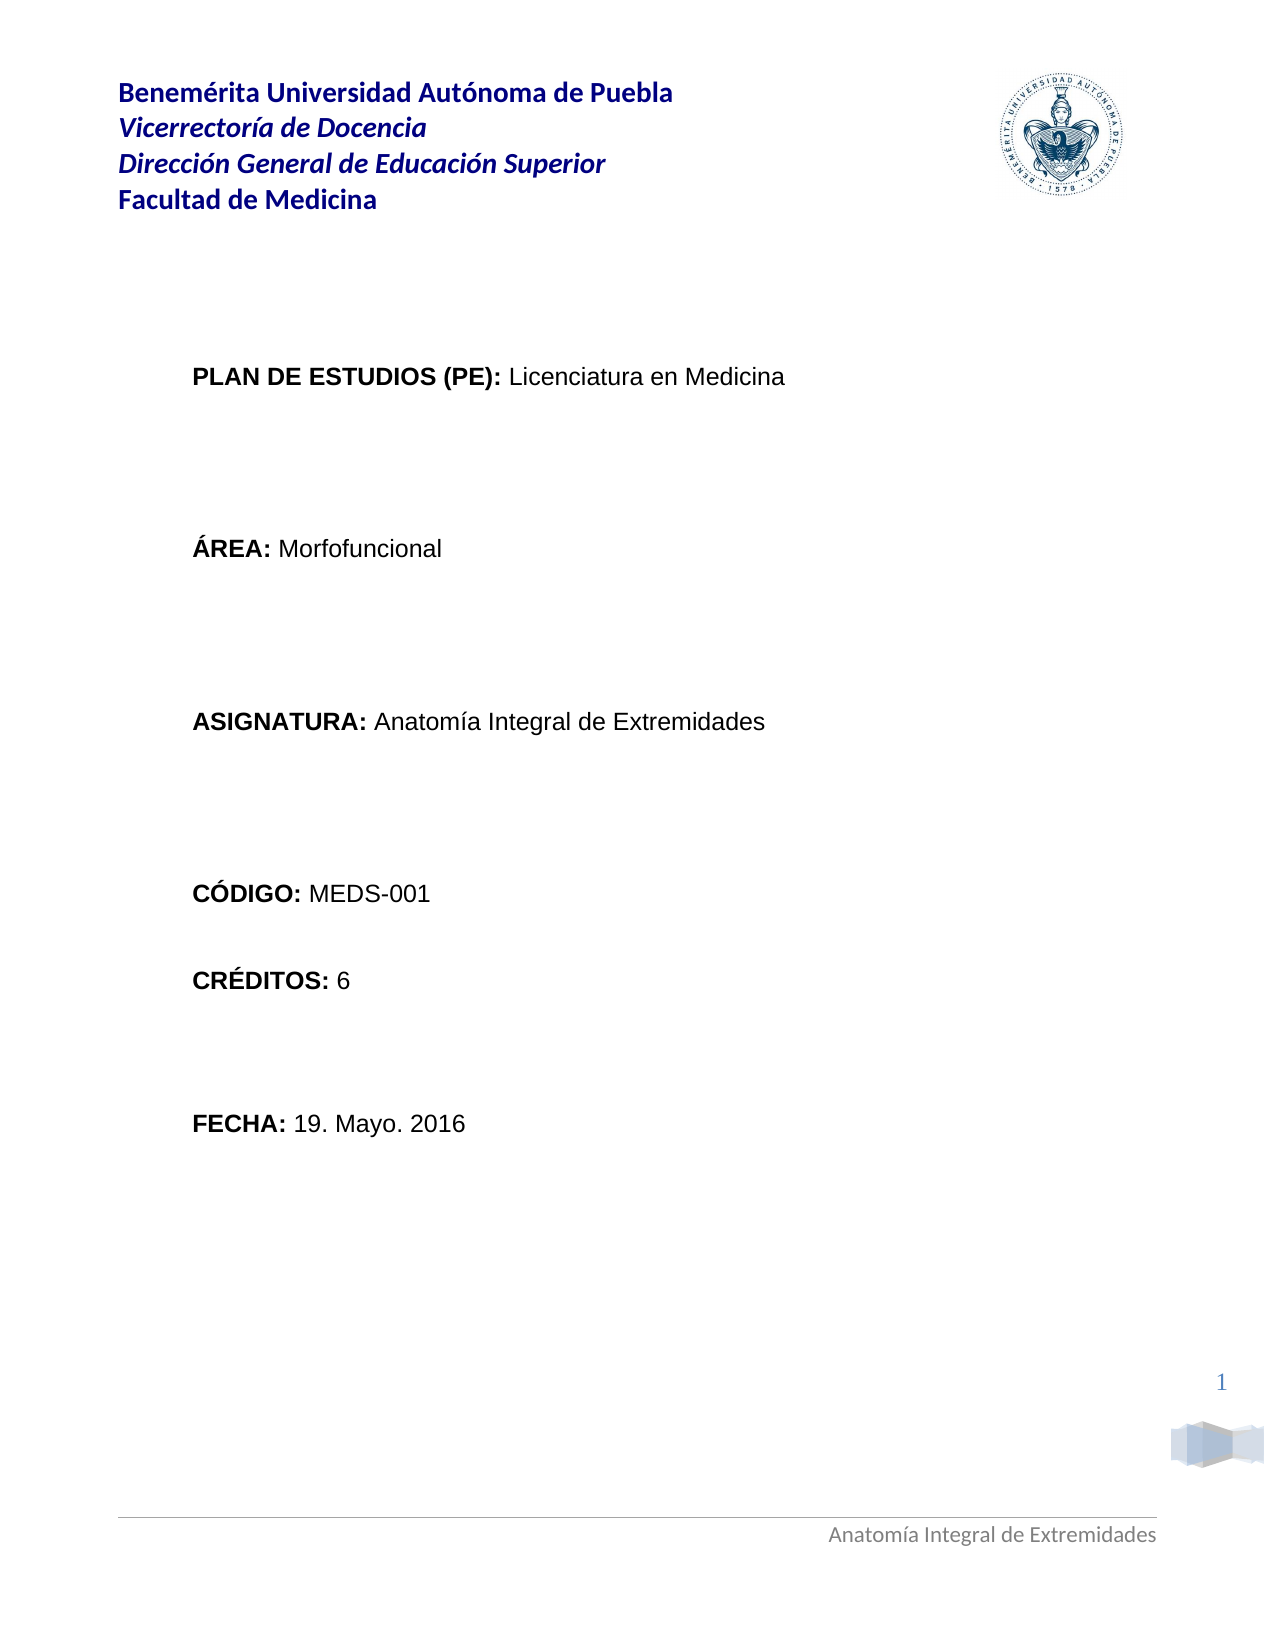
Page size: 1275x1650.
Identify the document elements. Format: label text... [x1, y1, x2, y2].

text FECHA: 19. Mayo. 2016 [192, 1109, 1157, 1138]
text ASIGNATURA: Anatomía Integral de Extremidades [118, 707, 1157, 736]
picture [995, 68, 1127, 200]
text CÓDIGO: MEDS-001 [118, 879, 1157, 908]
text ÁREA: Morfofuncional [192, 534, 1157, 563]
text PLAN DE ESTUDIOS (PE): Licenciatura en Medicina [192, 362, 1157, 391]
subtitle CRÉDITOS: 6 [118, 966, 1157, 994]
